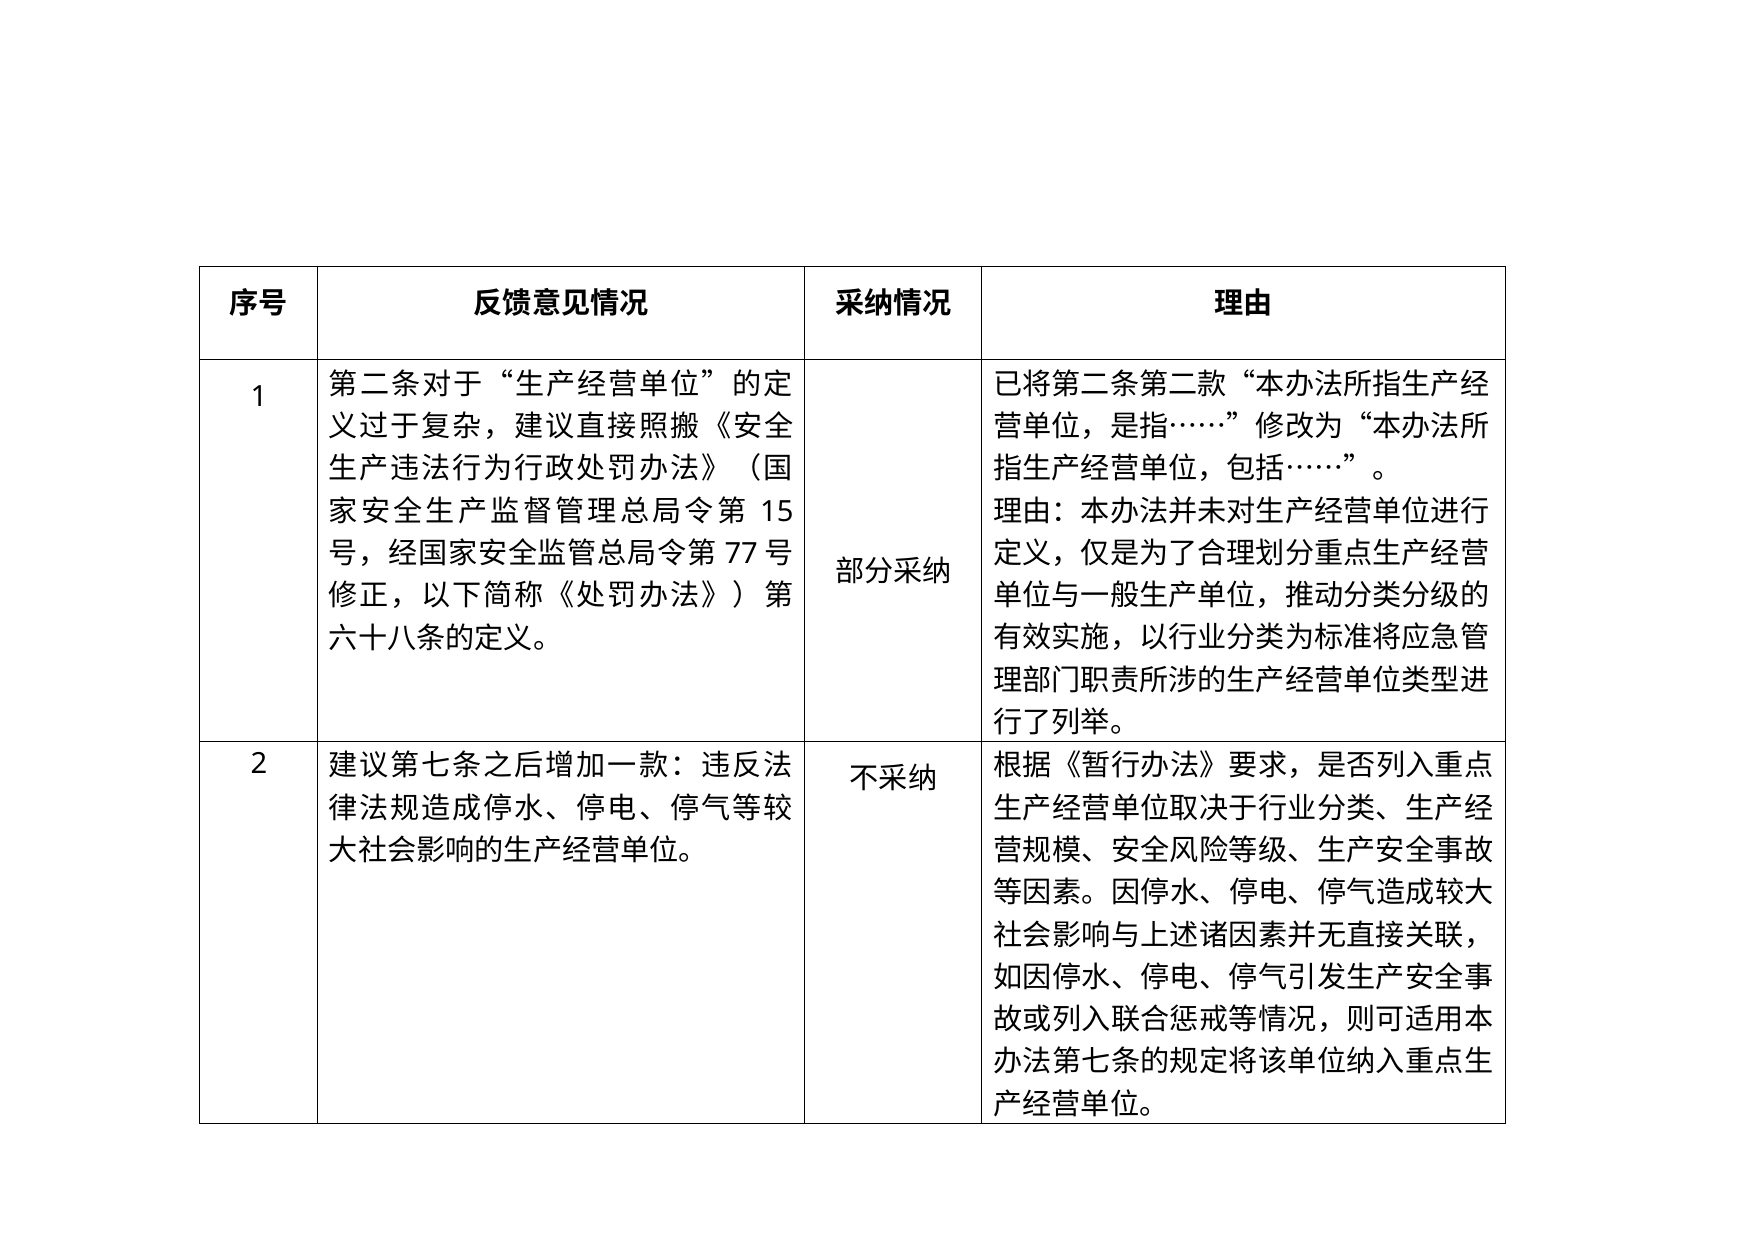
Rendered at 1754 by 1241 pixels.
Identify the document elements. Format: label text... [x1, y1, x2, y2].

table_header 理由 [982, 267, 1505, 359]
table_cell 建议第七条之后增加一款：违反法律法规造成停水、停电、停气等较大社会影响的生产经营单位。 [318, 742, 804, 1122]
table_cell 不采纳 [805, 742, 981, 1122]
table_header 采纳情况 [805, 267, 981, 359]
table_cell 已将第二条第二款“本办法所指生产经营单位，是指……”修改为“本办法所指生产经营单位，包括……”。 理由：本办法并未对生产经营单位进行定义，仅是为了合理划分重点生产经营单位与一般生产单位，推动分类分级的有效实施，以行业分类为标准将应急管理部门职责所涉的生产经营单位类型进行了列举。 [982, 360, 1505, 741]
table_cell 第二条对于“生产经营单位”的定义过于复杂，建议直接照搬《安全生产违法行为行政处罚办法》（国家安全生产监督管理总局令第 15 号，经国家安全监管总局令第77号修正，以下简称《处罚办法》）第六十八条的定义。 [318, 360, 804, 741]
table_cell 根据《暂行办法》要求，是否列入重点生产经营单位取决于行业分类、生产经营规模、安全风险等级、生产安全事故等因素。因停水、停电、停气造成较大社会影响与上述诸因素并无直接关联，如因停水、停电、停气引发生产安全事故或列入联合惩戒等情况，则可适用本办法第七条的规定将该单位纳入重点生产经营单位。 [982, 742, 1505, 1122]
table_cell 1 [200, 360, 317, 741]
table_cell 部分采纳 [805, 360, 981, 741]
table_header 反馈意见情况 [318, 267, 804, 359]
table_cell 2 [200, 742, 317, 1122]
table_header 序号 [200, 267, 317, 359]
